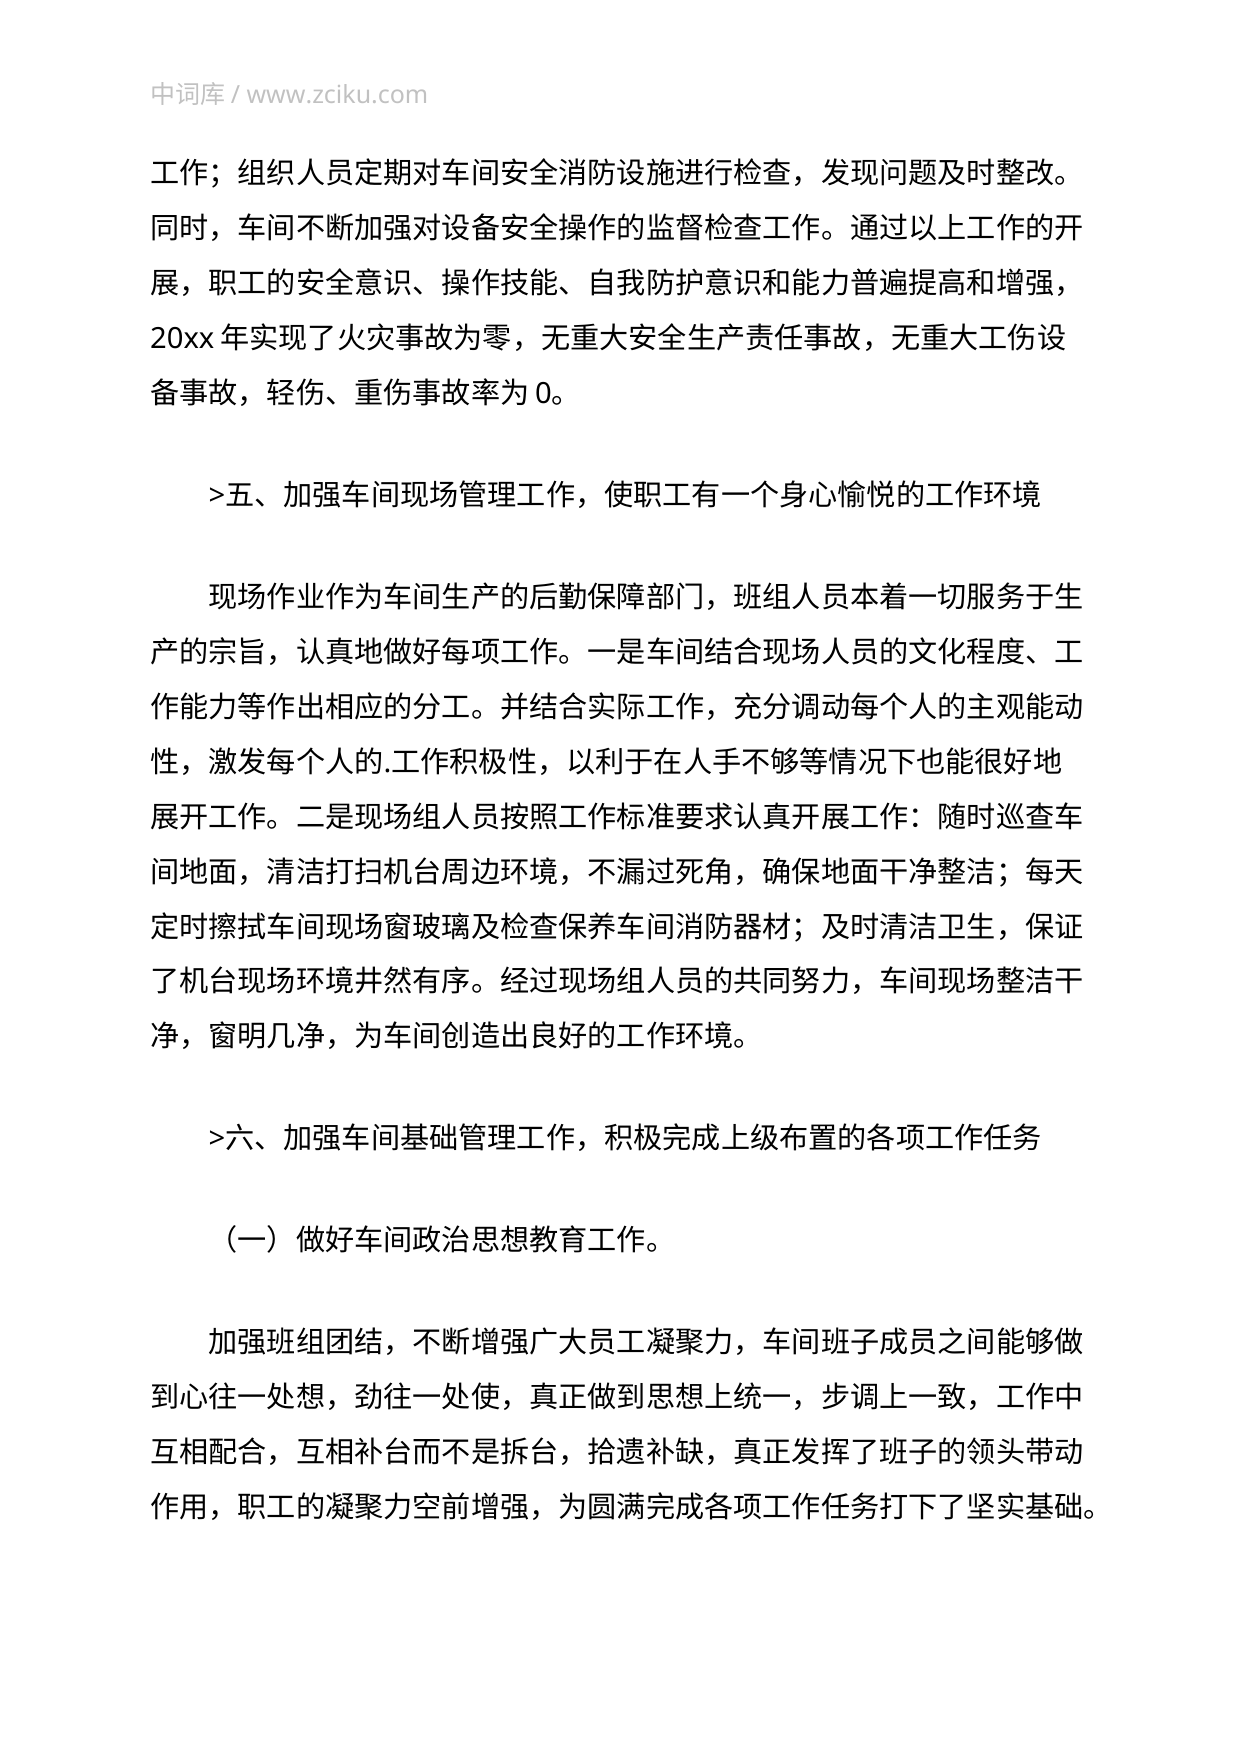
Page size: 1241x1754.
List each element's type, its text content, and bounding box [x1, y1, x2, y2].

text 现场作业作为车间生产的后勤保障部门，班组人员本着一切服务于生产的宗旨，认真地做好每项工作。一是车间结合现场人员的文化程度、工作能力等作出相应的分工。并结合实际工作，充分调动每个人的主观能动性，激发每个人的.工作积极性，以利于在人手不够等情况下也能很好地展开工作。二是现场组人员按照工作标准要求认真开展工作：随时巡查车间地面，清洁打扫机台周边环境，不漏过死角，确保地面干净整洁；每天定时擦拭车间现场窗玻璃及检查保养车间消防器材；及时清洁卫生，保证了机台现场环境井然有序。经过现场组人员的共同努力，车间现场整洁干净，窗明几净，为车间创造出良好的工作环境。 [150, 574, 1090, 1055]
text >五、加强车间现场管理工作，使职工有一个身心愉悦的工作环境 [150, 472, 1090, 514]
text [150, 150, 1090, 412]
text >六、加强车间基础管理工作，积极完成上级布置的各项工作任务 [150, 1115, 1090, 1157]
text （一）做好车间政治思想教育工作。 [150, 1217, 1090, 1259]
text 加强班组团结，不断增强广大员工凝聚力，车间班子成员之间能够做到心往一处想，劲往一处使，真正做到思想上统一，步调上一致，工作中互相配合，互相补台而不是拆台，拾遗补缺，真正发挥了班子的领头带动作用，职工的凝聚力空前增强，为圆满完成各项工作任务打下了坚实基础。 [150, 1318, 1090, 1525]
